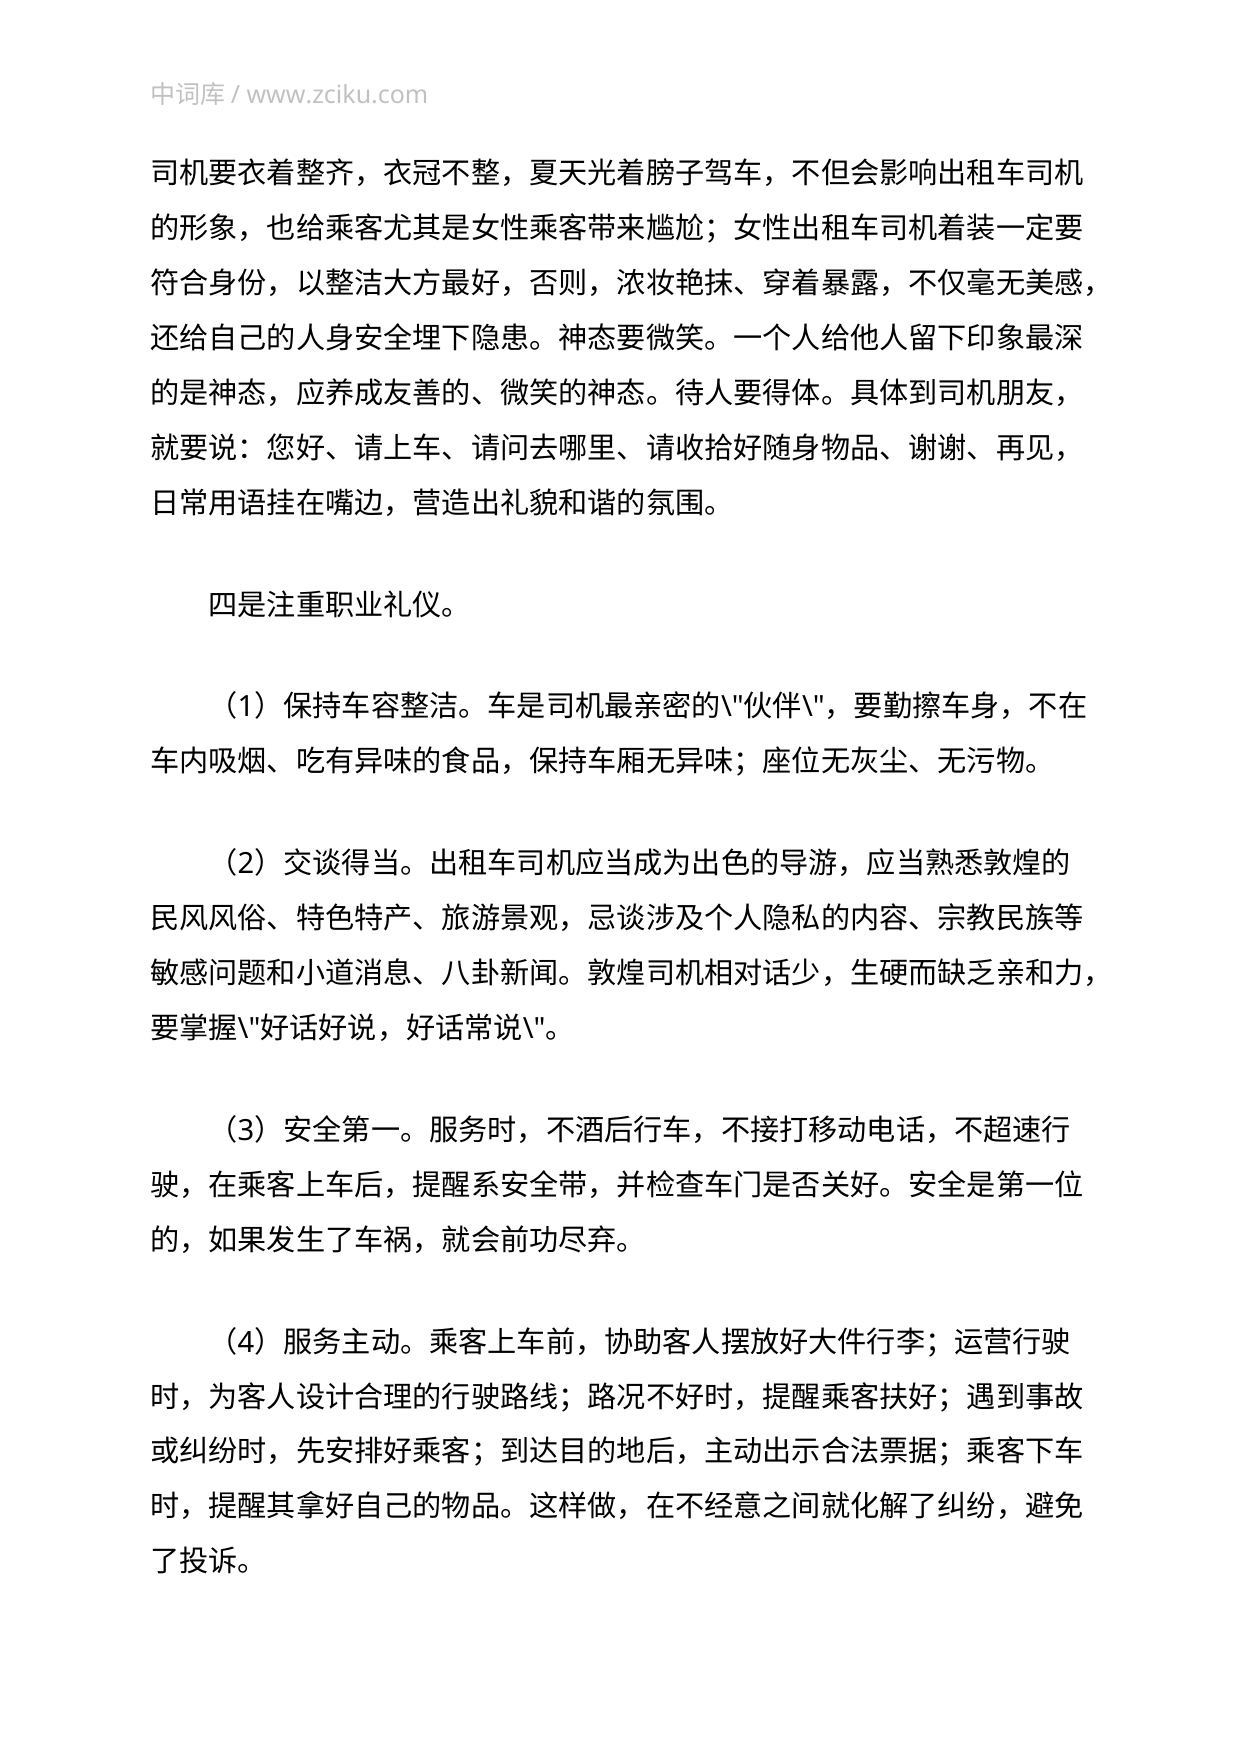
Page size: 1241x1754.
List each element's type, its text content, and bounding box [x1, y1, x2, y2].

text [150, 150, 1090, 522]
text （3）安全第一。服务时，不酒后行车，不接打移动电话，不超速行驶，在乘客上车后，提醒系安全带，并检查车门是否关好。安全是第一位的，如果发生了车祸，就会前功尽弃。 [150, 1106, 1090, 1259]
text 四是注重职业礼仪。 [150, 581, 1090, 623]
text （2）交谈得当。出租车司机应当成为出色的导游，应当熟悉敦煌的民风风俗、特色特产、旅游景观，忌谈涉及个人隐私的内容、宗教民族等敏感问题和小道消息、八卦新闻。敦煌司机相对话少，生硬而缺乏亲和力，要掌握\"好话好说，好话常说\"。 [150, 840, 1090, 1047]
text （4）服务主动。乘客上车前，协助客人摆放好大件行李；运营行驶时，为客人设计合理的行驶路线；路况不好时，提醒乘客扶好；遇到事故或纠纷时，先安排好乘客；到达目的地后，主动出示合法票据；乘客下车时，提醒其拿好自己的物品。这样做，在不经意之间就化解了纠纷，避免了投诉。 [150, 1318, 1090, 1580]
text （1）保持车容整洁。车是司机最亲密的\"伙伴\"，要勤擦车身，不在车内吸烟、吃有异味的食品，保持车厢无异味；座位无灰尘、无污物。 [150, 683, 1090, 780]
